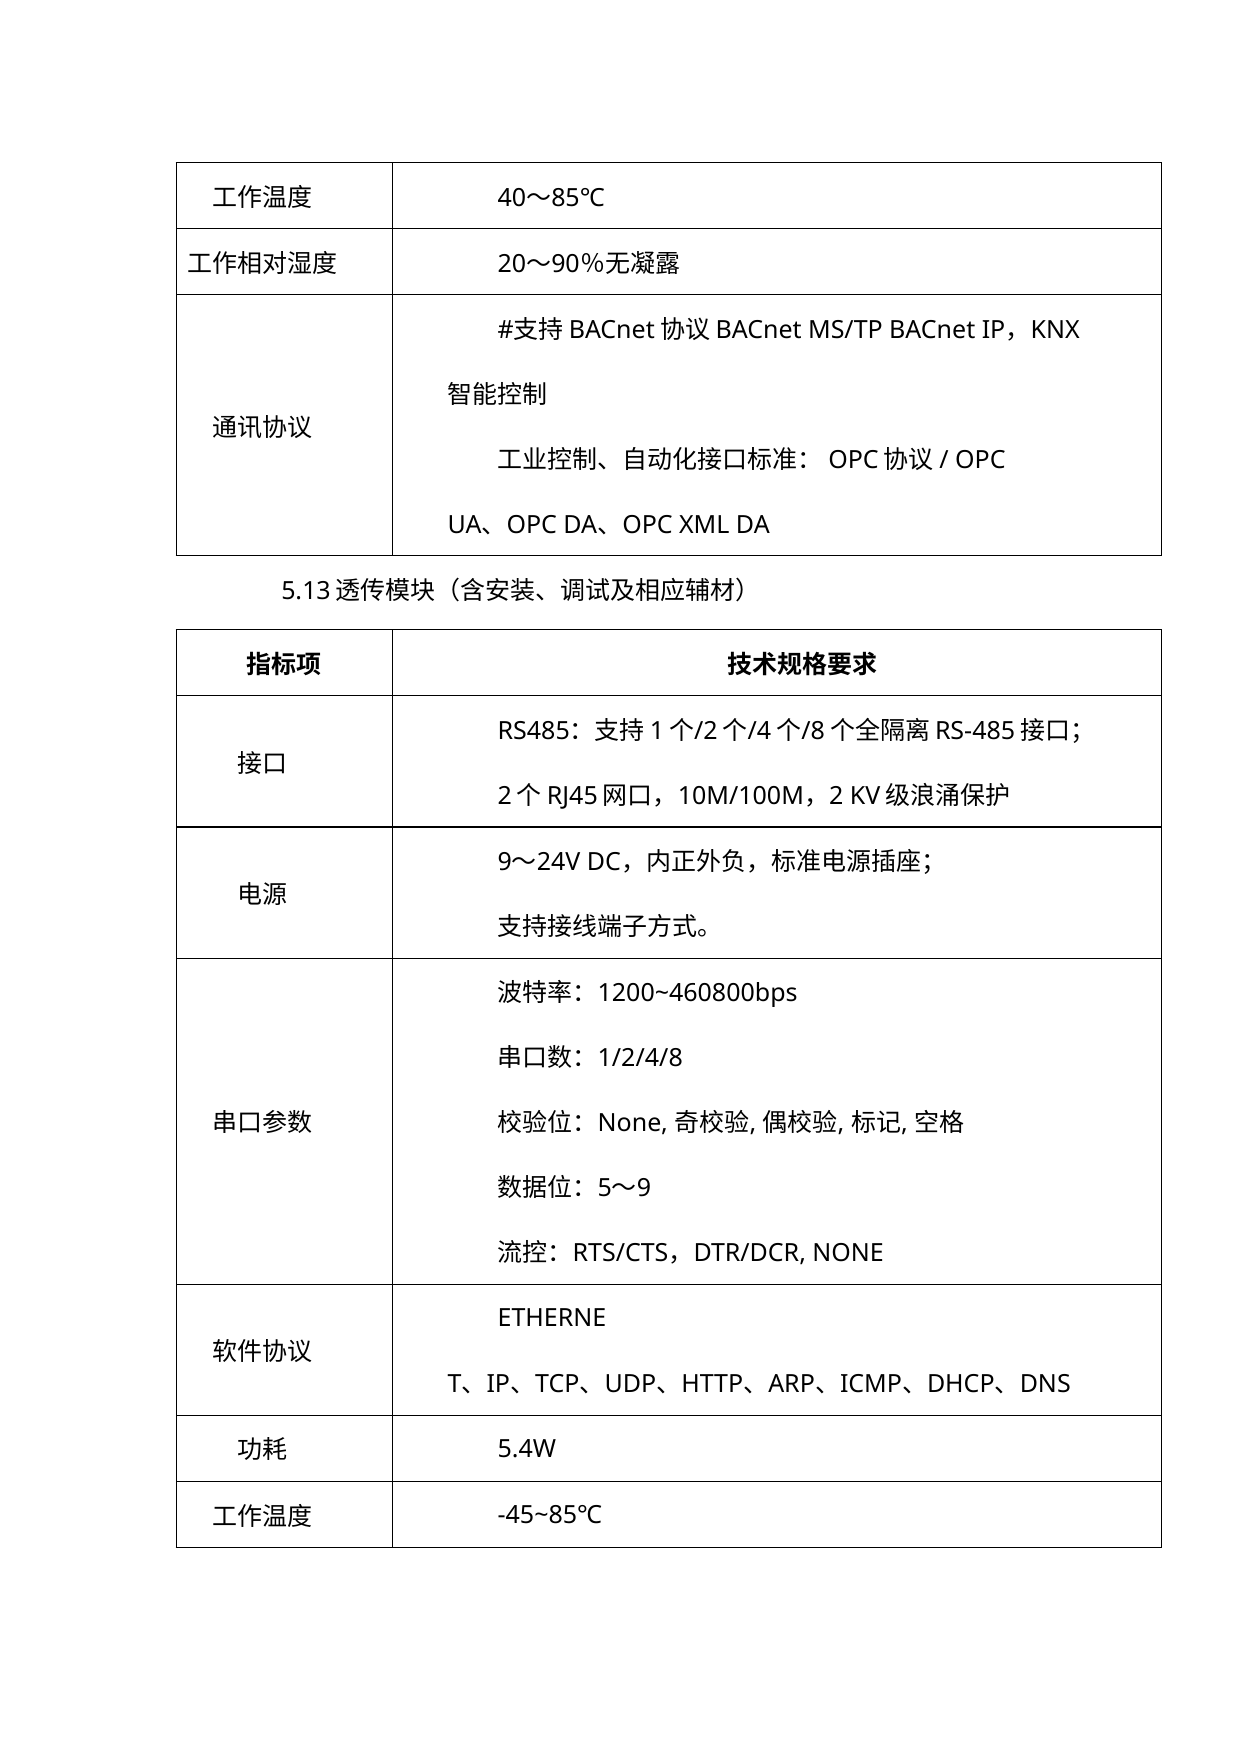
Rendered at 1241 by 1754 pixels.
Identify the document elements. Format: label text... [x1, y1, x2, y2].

table_cell 软件协议 [177, 1285, 392, 1414]
table_cell 通讯协议 [177, 295, 392, 555]
table_cell 9～24V DC，内正外负，标准电源插座； 支持接线端子方式。 [393, 828, 1161, 957]
table_cell 波特率：1200~460800bps 串口数：1/2/4/8 校验位：None, 奇校验, 偶校验, 标记, 空格 数据位：5～9 流控：RTS/CTS，DTR/DCR, NONE [393, 959, 1161, 1283]
table_header 指标项 [177, 630, 392, 695]
table_cell 工作温度 [177, 1482, 392, 1547]
table_cell 20～90％无凝露 [393, 229, 1161, 294]
text 5.13透传模块（含安装、调试及相应辅材） [231, 556, 1009, 621]
table_header 技术规格要求 [393, 630, 1161, 695]
table_cell ETHERNET、IP、TCP、UDP、HTTP、ARP、ICMP、DHCP、DNS [393, 1285, 1161, 1414]
table_cell 电源 [177, 828, 392, 957]
table_cell 功耗 [177, 1416, 392, 1481]
table_cell 5.4W [393, 1416, 1161, 1481]
table_cell RS485：支持1个/2个/4个/8个全隔离RS-485接口； 2个RJ45网口，10M/100M，2 KV级浪涌保护 [393, 696, 1161, 826]
table_cell #支持BACnet协议 BACnet MS/TP BACnet IP，KNX智能控制 工业控制、自动化接口标准： OPC协议 / OPC UA、OPC DA、OPC XML DA [393, 295, 1161, 555]
table_cell -45~85℃ [393, 1482, 1161, 1547]
table_cell 工作温度 [177, 163, 392, 228]
table_cell 串口参数 [177, 959, 392, 1283]
table_cell 40～85℃ [393, 163, 1161, 228]
table_cell 工作相对湿度 [177, 229, 392, 294]
table_cell 接口 [177, 696, 392, 826]
